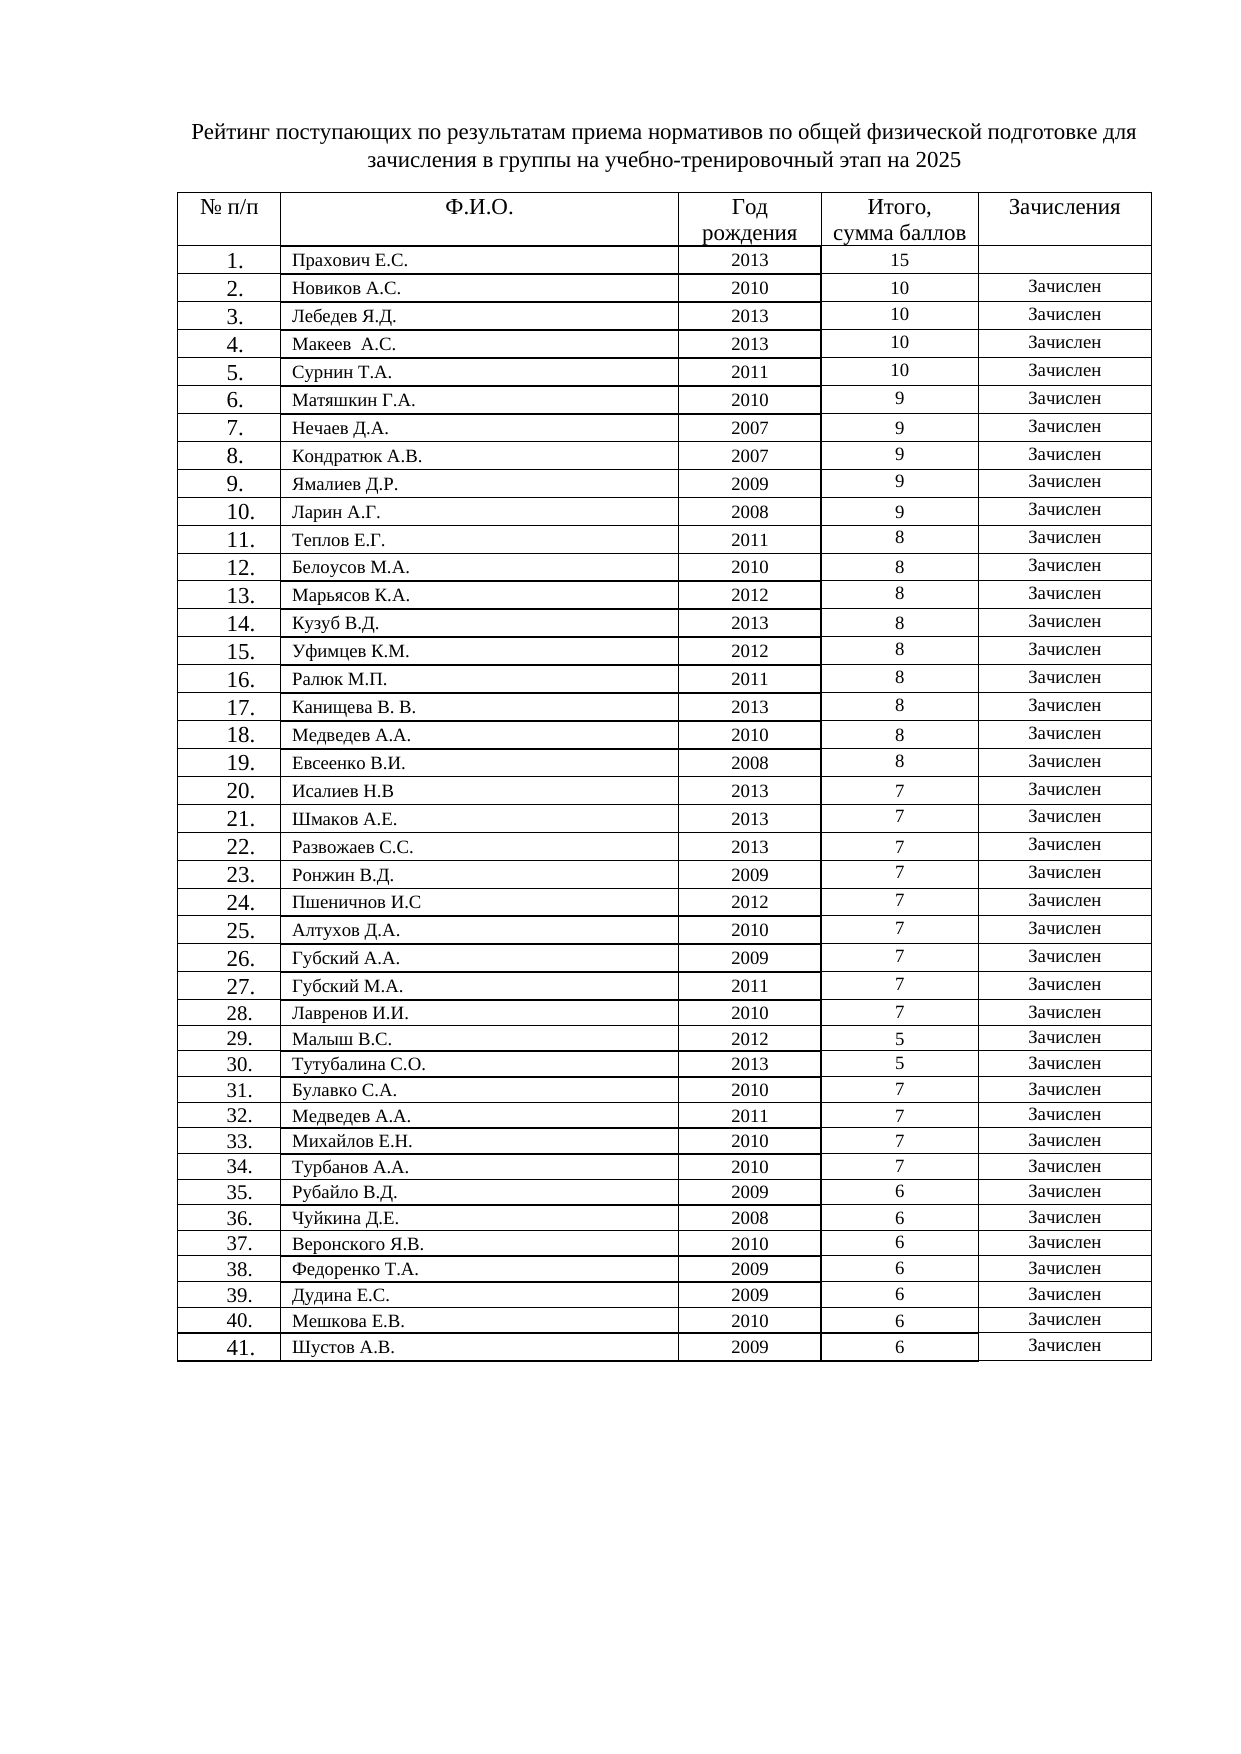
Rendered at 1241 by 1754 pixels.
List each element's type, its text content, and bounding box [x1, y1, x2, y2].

table_cell Марьясов К.А. [281, 582, 678, 608]
table_cell Ралюк М.П. [281, 666, 678, 692]
table_cell 2010 [679, 1231, 820, 1255]
table_cell Булавко С.А. [281, 1078, 678, 1102]
table_cell Зачислен [979, 554, 1151, 580]
table_cell Медведев А.А. [281, 1103, 678, 1127]
table_cell 2009 [679, 1180, 820, 1204]
table_cell 7 [822, 861, 978, 887]
table_header Год рождения [679, 193, 821, 245]
table_cell [178, 498, 280, 524]
table_cell Зачислен [979, 1026, 1151, 1050]
table_cell [178, 526, 280, 552]
table_header № п/п [178, 193, 280, 245]
table_cell Медведев А.А. [281, 722, 678, 748]
table_cell Зачислен [979, 665, 1151, 692]
table_cell Новиков А.С. [281, 275, 678, 301]
table_cell 7 [822, 972, 978, 999]
table_header Итого, сумма баллов [822, 193, 978, 245]
table_cell Сурнин Т.А. [281, 359, 678, 385]
table_cell [178, 1282, 280, 1307]
table_cell 2008 [679, 498, 820, 524]
table_cell Зачислен [979, 1051, 1151, 1076]
table_cell Зачислен [979, 470, 1151, 497]
table_cell 2010 [679, 1308, 820, 1332]
table_cell 2009 [679, 1334, 820, 1360]
table_cell 8 [822, 665, 978, 692]
table_cell [178, 1308, 280, 1332]
table_cell [178, 1077, 280, 1102]
table_cell Зачислен [979, 1103, 1151, 1127]
table_cell Зачислен [979, 526, 1151, 552]
table_cell Зачислен [979, 609, 1151, 636]
table_cell 2011 [679, 359, 820, 385]
table_cell 6 [822, 1334, 978, 1360]
table_cell 2013 [679, 610, 820, 636]
table_cell Зачислен [979, 1154, 1151, 1178]
table_cell Малыш В.С. [281, 1026, 678, 1050]
table_cell 6 [822, 1231, 978, 1255]
table_cell [178, 777, 280, 804]
table_cell Дудина Е.С. [281, 1283, 678, 1307]
table_cell [178, 302, 280, 329]
table_cell 2010 [679, 387, 820, 413]
table_cell 9 [822, 386, 978, 413]
table_cell 7 [822, 833, 978, 859]
table_cell Зачислен [979, 1077, 1151, 1102]
table_cell [178, 1000, 280, 1025]
table_cell 9 [822, 414, 978, 441]
table_cell Зачислен [979, 805, 1151, 832]
table_cell 2010 [679, 917, 820, 943]
table_cell Зачислен [979, 1205, 1151, 1230]
table_cell Развожаев С.С. [281, 833, 678, 859]
table_cell Кондратюк А.В. [281, 442, 678, 469]
table_cell 2008 [679, 750, 820, 776]
table_cell [178, 1180, 280, 1204]
table_cell Тутубалина С.О. [281, 1052, 678, 1076]
table_cell 8 [822, 581, 978, 608]
table_cell Зачислен [979, 1231, 1151, 1255]
table_cell 2010 [679, 1078, 820, 1102]
table_cell 2013 [679, 247, 820, 273]
table_cell 7 [822, 1077, 978, 1102]
table_cell [178, 554, 280, 580]
table_cell Зачислен [979, 1333, 1151, 1360]
table_cell [178, 330, 280, 357]
table_cell [178, 805, 280, 832]
table_cell 2010 [679, 275, 820, 301]
table_cell 7 [822, 1000, 978, 1025]
table_cell [178, 861, 280, 887]
table_cell [178, 1334, 280, 1360]
table_cell 10 [822, 274, 978, 301]
table_cell 5 [822, 1051, 978, 1076]
table_cell [178, 972, 280, 999]
table_cell 7 [822, 1128, 978, 1153]
table_cell Зачислен [979, 749, 1151, 776]
table_cell 2013 [679, 805, 820, 832]
table_cell Зачислен [979, 498, 1151, 524]
table_cell Нечаев Д.А. [281, 415, 678, 441]
table_cell [178, 1051, 280, 1076]
table_cell 2009 [679, 861, 820, 887]
table_cell Канищева В. В. [281, 694, 678, 720]
table_cell 7 [822, 944, 978, 971]
table_cell 9 [822, 442, 978, 469]
table_cell 2012 [679, 638, 820, 664]
table_cell 2009 [679, 470, 820, 497]
table_cell Зачислен [979, 1256, 1151, 1281]
table_cell Чуйкина Д.Е. [281, 1206, 678, 1230]
table_cell Рубайло В.Д. [281, 1180, 678, 1204]
table_cell Шмаков А.Е. [281, 805, 678, 832]
table_cell Ронжин В.Д. [281, 861, 678, 887]
table_cell 7 [822, 889, 978, 915]
table_cell Зачислен [979, 1180, 1151, 1204]
table_cell Теплов Е.Г. [281, 526, 678, 552]
table_cell 6 [822, 1180, 978, 1204]
table_cell [178, 721, 280, 748]
table_cell Зачислен [979, 581, 1151, 608]
table_cell [178, 749, 280, 776]
table_cell Зачислен [979, 693, 1151, 720]
table_cell 9 [822, 498, 978, 524]
table_cell [178, 470, 280, 497]
table_cell 7 [822, 805, 978, 832]
table_cell 2010 [679, 722, 820, 748]
table_cell 2010 [679, 1155, 820, 1178]
table_cell Лебедев Я.Д. [281, 303, 678, 329]
table_cell Губский М.А. [281, 973, 678, 999]
table_cell 8 [822, 637, 978, 664]
table_header Ф.И.О. [281, 193, 678, 245]
table_cell 2007 [679, 415, 820, 441]
table_cell 10 [822, 330, 978, 357]
table_cell 7 [822, 1103, 978, 1127]
table_cell 2010 [679, 1001, 820, 1025]
table_cell Михайлов Е.Н. [281, 1129, 678, 1153]
table_cell [178, 1205, 280, 1230]
table_cell 8 [822, 693, 978, 720]
table_cell [178, 246, 280, 273]
table_cell Зачислен [979, 972, 1151, 999]
table_cell 10 [822, 358, 978, 385]
table_cell [178, 1128, 280, 1153]
table_cell 2013 [679, 694, 820, 720]
table_cell 8 [822, 526, 978, 552]
table_cell Мешкова Е.В. [281, 1308, 678, 1332]
table_cell [178, 1256, 280, 1281]
table_cell Ларин А.Г. [281, 498, 678, 524]
table_cell 6 [822, 1205, 978, 1230]
table_cell [178, 916, 280, 943]
table_cell Зачислен [979, 442, 1151, 469]
table_cell 2013 [679, 303, 820, 329]
table_cell [178, 274, 280, 301]
table_cell Кузуб В.Д. [281, 610, 678, 636]
table_cell Зачислен [979, 414, 1151, 441]
table_cell Лавренов И.И. [281, 1001, 678, 1025]
table_cell Матяшкин Г.А. [281, 387, 678, 413]
table_cell 2008 [679, 1206, 820, 1230]
table_cell 2011 [679, 973, 820, 999]
table_cell Зачислен [979, 721, 1151, 748]
table_cell 2013 [679, 1052, 820, 1076]
table_cell 2012 [679, 582, 820, 608]
table_cell Зачислен [979, 944, 1151, 971]
table_cell Зачислен [979, 386, 1151, 413]
table_cell 2012 [679, 1026, 820, 1050]
table_cell 2009 [679, 1257, 820, 1281]
table_cell 6 [822, 1308, 978, 1332]
table_cell [178, 581, 280, 608]
table_cell Зачислен [979, 358, 1151, 385]
table_cell Пшеничнов И.С [281, 889, 678, 915]
text Рейтинг поступающих по результатам приема нормативов по общей физической подготовке для зачисления в группы на учебно-тренировочный этап на 2025 [177, 118, 1152, 173]
table_cell 2011 [679, 526, 820, 552]
table_cell [178, 358, 280, 385]
table_cell Веронского Я.В. [281, 1231, 678, 1255]
table_cell 2013 [679, 331, 820, 357]
table_cell [178, 442, 280, 469]
table_cell [178, 414, 280, 441]
table_cell 7 [822, 777, 978, 804]
table_cell 2010 [679, 554, 820, 580]
table_cell 6 [822, 1282, 978, 1307]
table_cell 10 [822, 302, 978, 329]
table_cell Зачислен [979, 777, 1151, 804]
table_cell 6 [822, 1256, 978, 1281]
table_cell 2010 [679, 1129, 820, 1153]
table_cell Евсеенко В.И. [281, 750, 678, 776]
table_cell 8 [822, 721, 978, 748]
table_cell 15 [822, 246, 978, 273]
table_cell Зачислен [979, 302, 1151, 329]
table_cell [178, 889, 280, 915]
table_cell [178, 693, 280, 720]
table_cell 2009 [679, 945, 820, 971]
table_cell [178, 1154, 280, 1178]
table_cell Зачислен [979, 274, 1151, 301]
table_cell 8 [822, 749, 978, 776]
table_cell [979, 246, 1151, 273]
table_cell [178, 1026, 280, 1050]
table_cell Губский А.А. [281, 945, 678, 971]
table_cell Зачислен [979, 1128, 1151, 1153]
table_cell Алтухов Д.А. [281, 917, 678, 943]
table_cell 2011 [679, 1103, 820, 1127]
table_cell Зачислен [979, 889, 1151, 915]
table_cell 2007 [679, 442, 820, 469]
table_cell Зачислен [979, 1308, 1151, 1332]
table_cell 2013 [679, 777, 820, 804]
table_cell Зачислен [979, 861, 1151, 887]
table_cell Шустов А.В. [281, 1334, 678, 1360]
table_cell 7 [822, 1154, 978, 1178]
table_cell Исалиев Н.В [281, 777, 678, 804]
table_cell [178, 833, 280, 859]
table_cell Зачислен [979, 637, 1151, 664]
table_cell 7 [822, 916, 978, 943]
table_cell Турбанов А.А. [281, 1155, 678, 1178]
table_cell 2013 [679, 833, 820, 859]
table_cell [178, 386, 280, 413]
table_cell Зачислен [979, 833, 1151, 859]
table_cell Зачислен [979, 916, 1151, 943]
table_cell Ямалиев Д.Р. [281, 470, 678, 497]
table_cell 8 [822, 609, 978, 636]
table_cell 2012 [679, 889, 820, 915]
table_cell 2009 [679, 1283, 820, 1307]
table_cell Макеев А.С. [281, 331, 678, 357]
table_cell Федоренко Т.А. [281, 1257, 678, 1281]
table_cell Прахович Е.С. [281, 247, 678, 273]
table_cell Зачислен [979, 1282, 1151, 1307]
table_cell [178, 637, 280, 664]
table_cell Зачислен [979, 1000, 1151, 1025]
table_cell 2011 [679, 666, 820, 692]
table_cell [178, 1103, 280, 1127]
table_cell 8 [822, 554, 978, 580]
table_cell 9 [822, 470, 978, 497]
table_cell [178, 1231, 280, 1255]
table_cell 5 [822, 1026, 978, 1050]
table_cell [178, 944, 280, 971]
table_cell [178, 665, 280, 692]
table_cell [178, 609, 280, 636]
table_cell Уфимцев К.М. [281, 638, 678, 664]
table_cell Белоусов М.А. [281, 554, 678, 580]
table_header Зачисления [979, 193, 1151, 245]
table_cell Зачислен [979, 330, 1151, 357]
